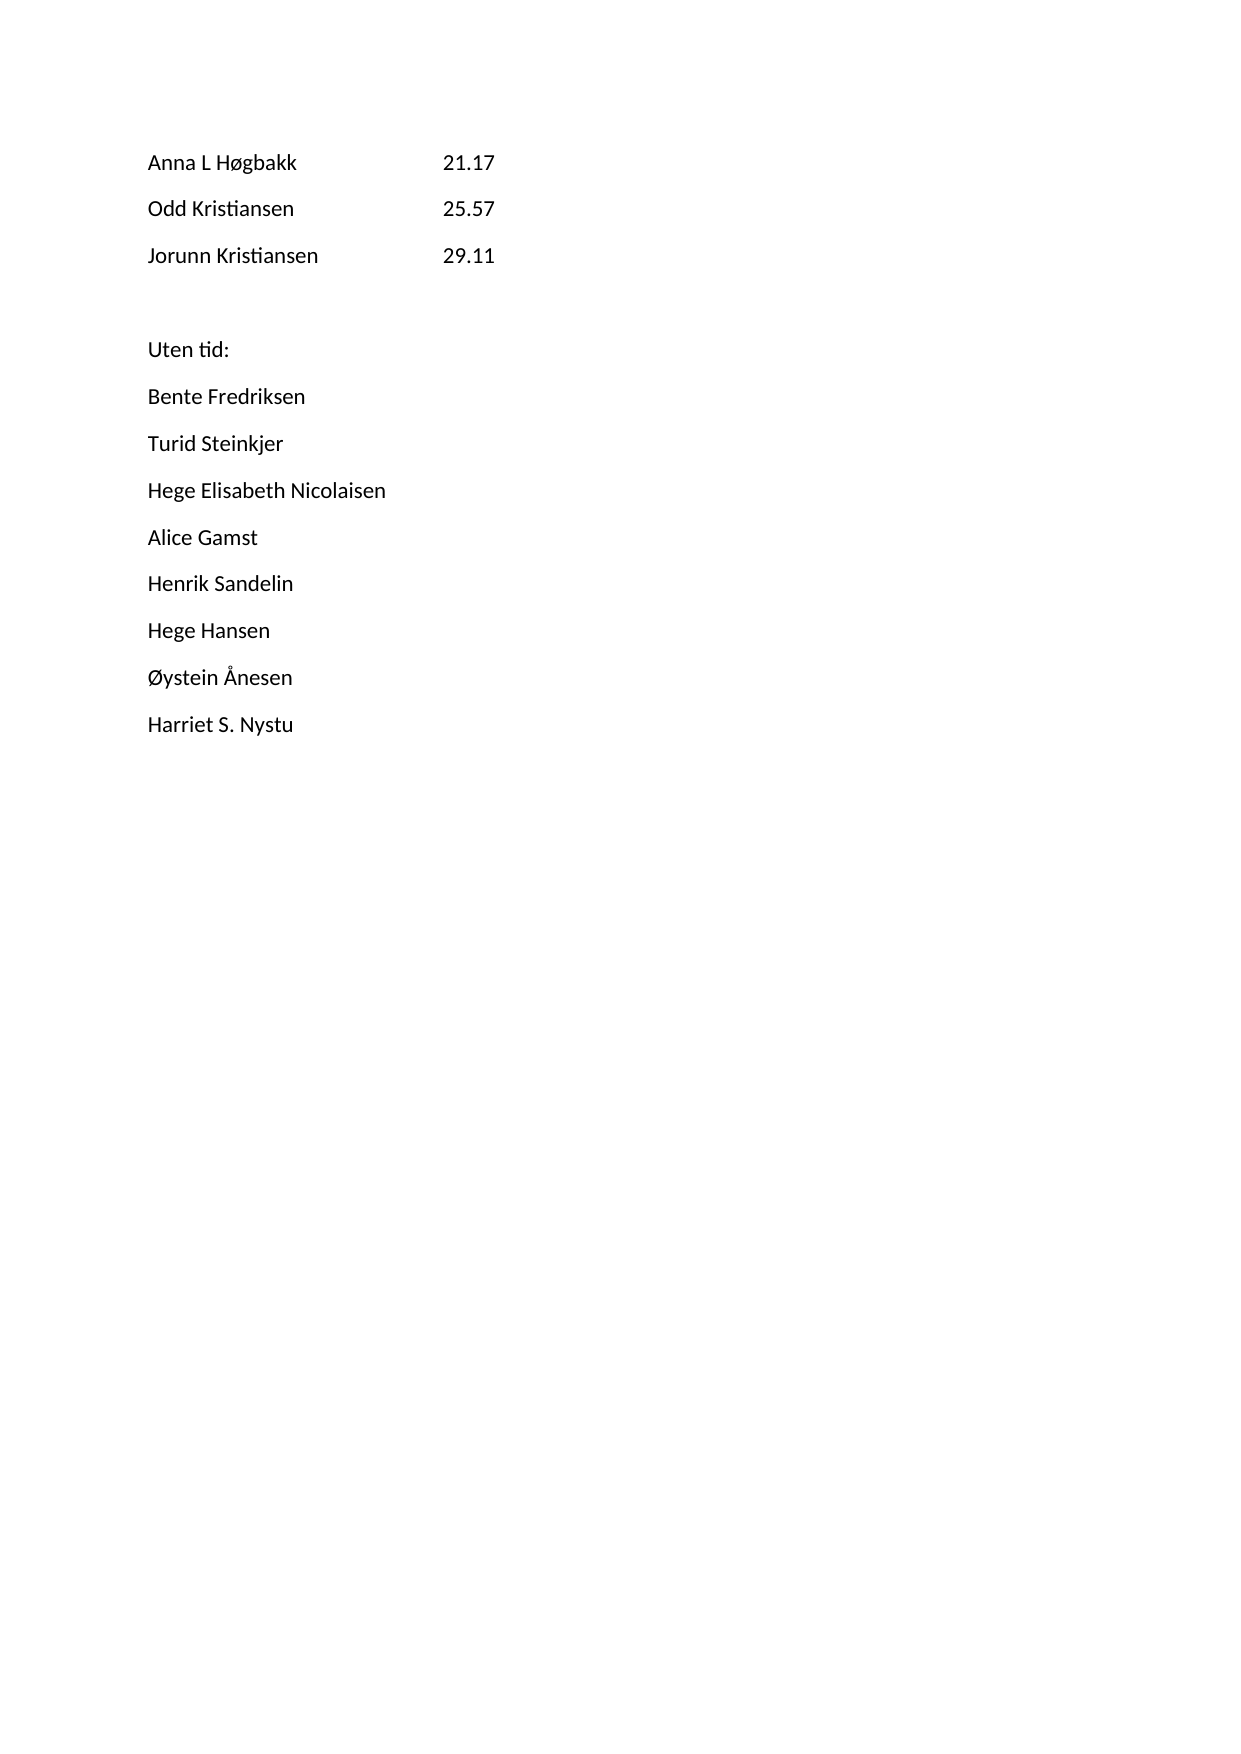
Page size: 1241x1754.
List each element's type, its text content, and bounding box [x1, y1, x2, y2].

text Uten tid: [148, 335, 1093, 363]
text Turid Steinkjer [148, 429, 1093, 457]
text Jorunn Kristiansen 29.11 [148, 241, 1093, 269]
text Hege Hansen [148, 616, 1093, 644]
text Bente Fredriksen [148, 382, 1093, 410]
text Alice Gamst [148, 523, 1093, 551]
text Anna L Høgbakk 21.17 [148, 148, 1093, 176]
text Øystein Ånesen [148, 663, 1093, 691]
text Hege Elisabeth Nicolaisen [148, 476, 1093, 504]
text Henrik Sandelin [148, 569, 1093, 597]
text Odd Kristiansen 25.57 [148, 194, 1093, 222]
text Harriet S. Nystu [148, 710, 1093, 738]
